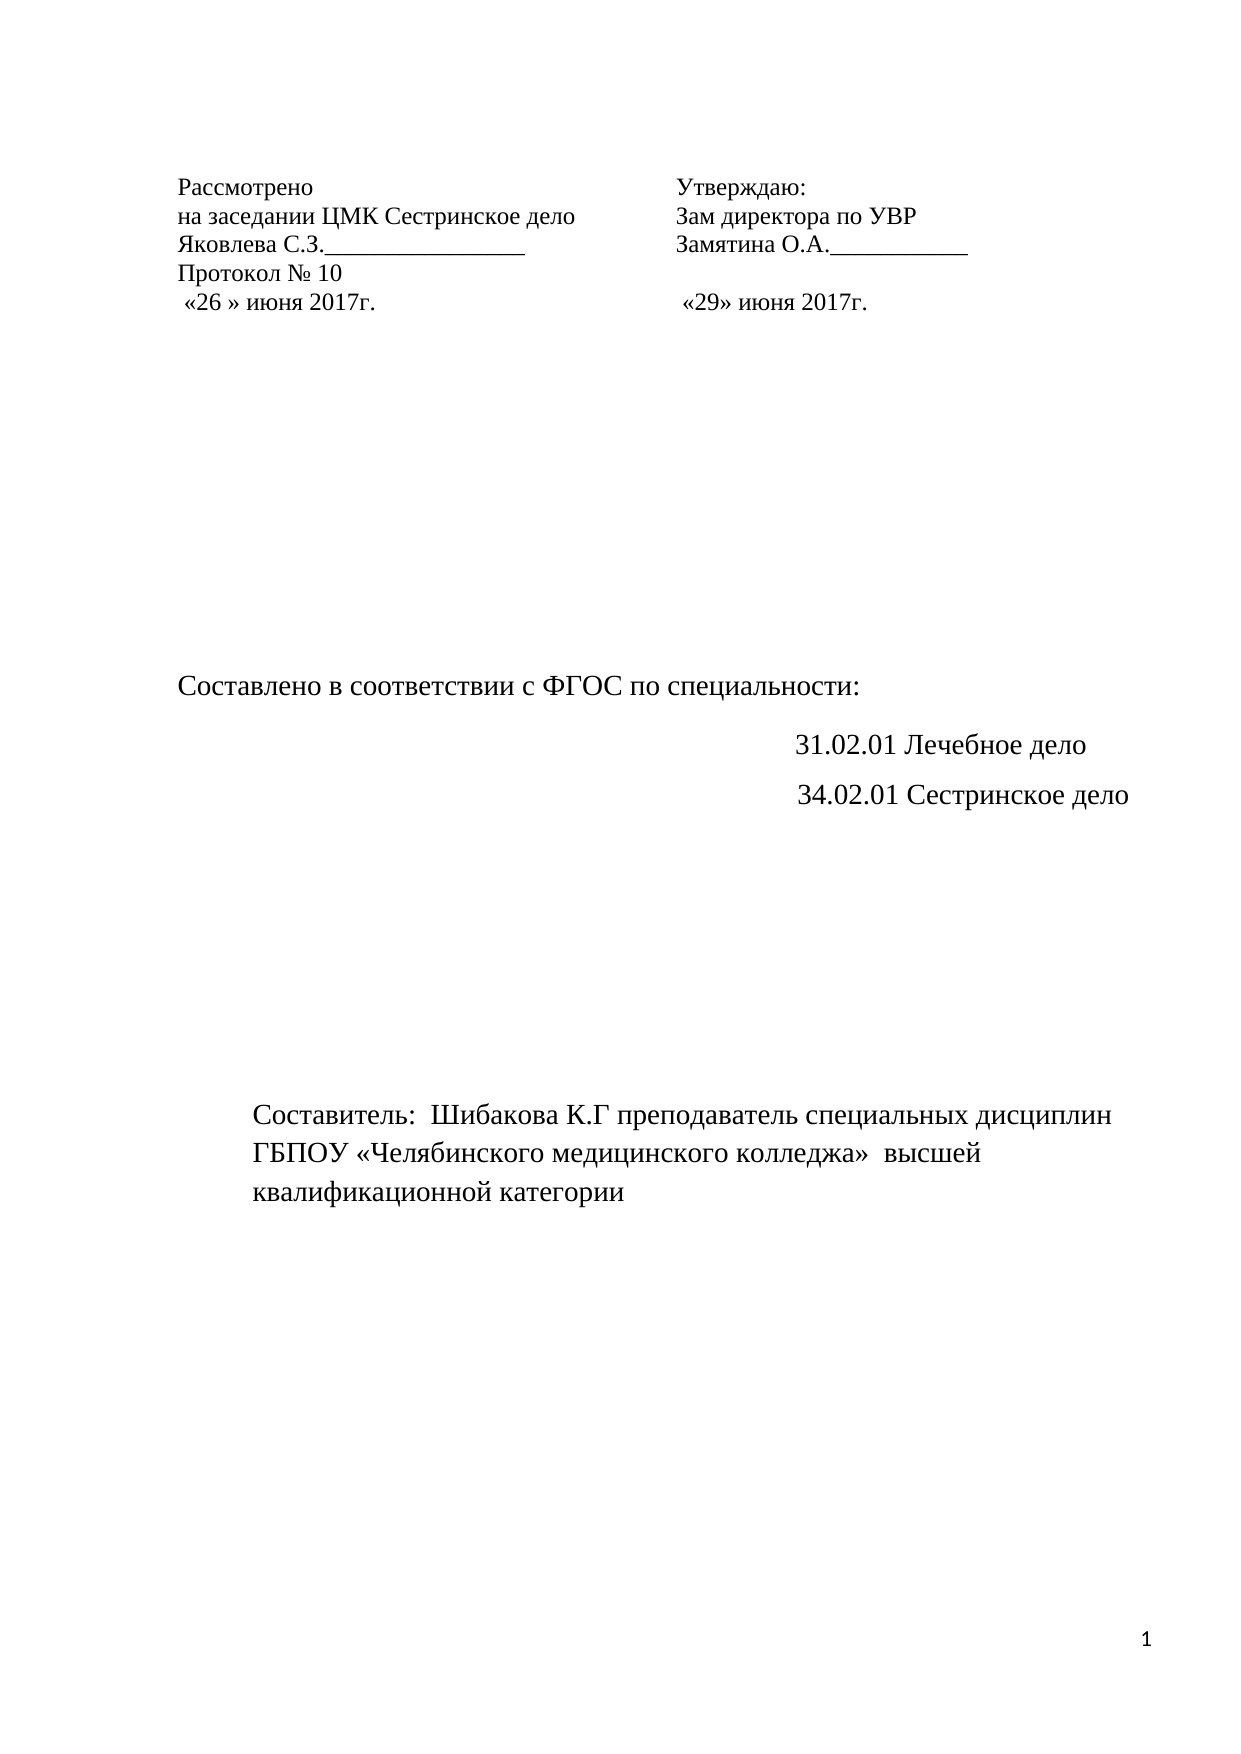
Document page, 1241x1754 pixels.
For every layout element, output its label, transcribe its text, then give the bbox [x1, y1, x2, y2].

text Составлено в соответствии с ФГОС по специальности: [177, 668, 1152, 701]
text 34.02.01 Сестринское дело [177, 777, 1152, 811]
table_header Утверждаю: Зам директора по УВР Замятина О.А.___________ «29» июня 2017г. [664, 172, 1163, 344]
table_header Рассмотрено на заседании ЦМК Сестринское дело Яковлева С.З.________________ Протокол № 10 «26 » июня 2017г. [166, 172, 664, 344]
list Составитель: Шибакова К.Г преподаватель специальных дисциплин ГБПОУ «Челябинского медицинского колледжа» высшей квалификационной категории [252, 1097, 1152, 1207]
text 31.02.01 Лечебное дело [177, 727, 1152, 761]
